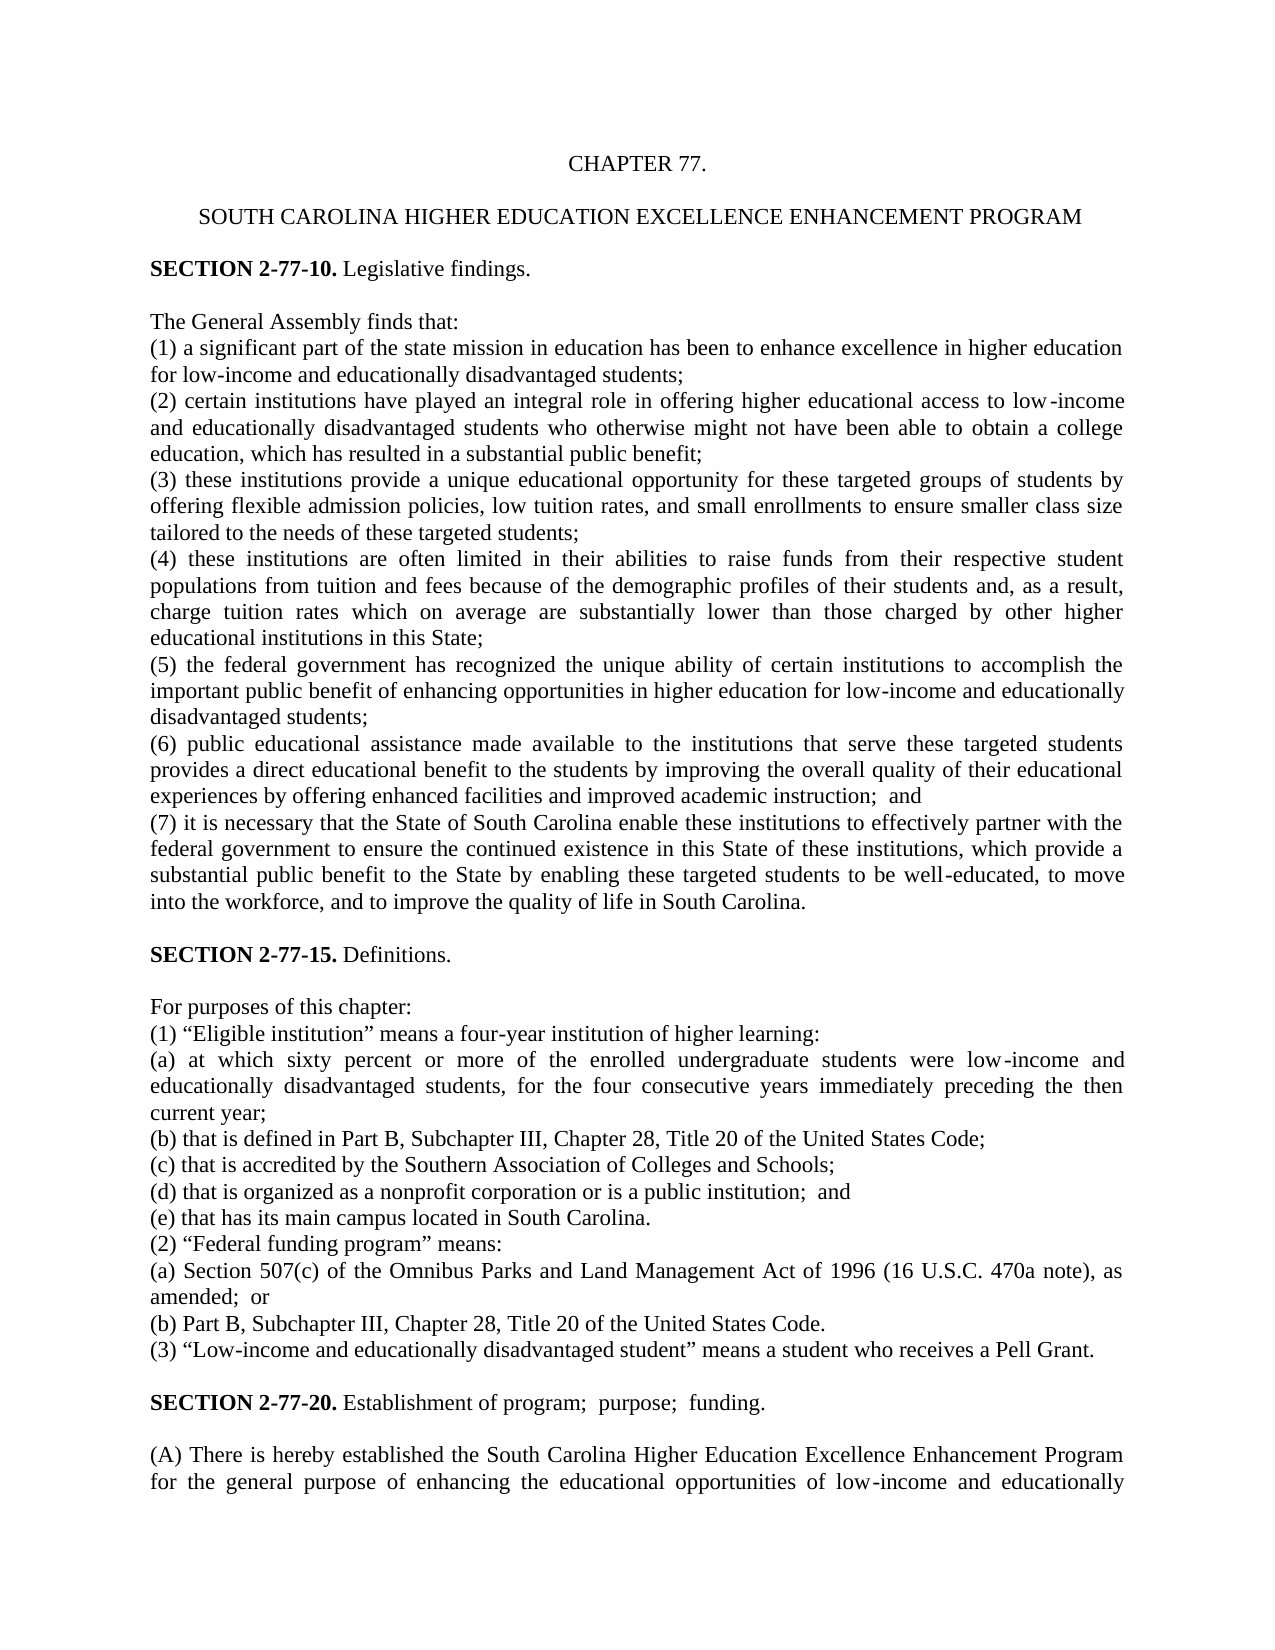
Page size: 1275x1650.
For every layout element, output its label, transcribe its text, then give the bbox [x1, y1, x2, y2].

text (a) at which sixty percent or more of the enrolled undergraduate students were low-income and educationally disadvantaged students, for the four consecutive years immediately preceding the then current year; [150, 1046, 1125, 1125]
text (b) Part B, Subchapter III, Chapter 28, Title 20 of the United States Code. [150, 1309, 1125, 1336]
text (3) these institutions provide a unique educational opportunity for these targeted groups of students by offering flexible admission policies, low tuition rates, and small enrollments to ensure smaller class size tailored to the needs of these targeted students; [150, 466, 1125, 545]
text (1) “Eligible institution” means a four-year institution of higher learning: [150, 1020, 1125, 1046]
text SECTION 2-77-15. Definitions. [150, 941, 1125, 967]
text (1) a significant part of the state mission in education has been to enhance excellence in higher education for low-income and educationally disadvantaged students; [150, 334, 1125, 387]
text (2) certain institutions have played an integral role in offering higher educational access to low-income and educationally disadvantaged students who otherwise might not have been able to obtain a college education, which has resulted in a substantial public benefit; [150, 387, 1125, 466]
text CHAPTER 77. [150, 150, 1125, 176]
text (4) these institutions are often limited in their abilities to raise funds from their respective student populations from tuition and fees because of the demographic profiles of their students and, as a result, charge tuition rates which on average are substantially lower than those charged by other higher educational institutions in this State; [150, 545, 1125, 651]
text (a) Section 507(c) of the Omnibus Parks and Land Management Act of 1996 (16 U.S.C. 470a note), as amended; or [150, 1257, 1125, 1309]
text (7) it is necessary that the State of South Carolina enable these institutions to effectively partner with the federal government to ensure the continued existence in this State of these institutions, which provide a substantial public benefit to the State by enabling these targeted students to be well-educated, to move into the workforce, and to improve the quality of life in South Carolina. [150, 809, 1125, 914]
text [150, 1441, 1125, 1494]
text SECTION 2-77-10. Legislative findings. [150, 255, 1125, 282]
text (5) the federal government has recognized the unique ability of certain institutions to accomplish the important public benefit of enhancing opportunities in higher education for low-income and educationally disadvantaged students; [150, 651, 1125, 730]
text SECTION 2-77-20. Establishment of program; purpose; funding. [150, 1389, 1125, 1415]
text The General Assembly finds that: [150, 308, 1125, 334]
text For purposes of this chapter: [150, 993, 1125, 1020]
text (d) that is organized as a nonprofit corporation or is a public institution; and [150, 1178, 1125, 1204]
text (c) that is accredited by the Southern Association of Colleges and Schools; [150, 1151, 1125, 1178]
text (b) that is defined in Part B, Subchapter III, Chapter 28, Title 20 of the United States Code; [150, 1125, 1125, 1151]
text SOUTH CAROLINA HIGHER EDUCATION EXCELLENCE ENHANCEMENT PROGRAM [150, 203, 1125, 229]
text (e) that has its main campus located in South Carolina. [150, 1204, 1125, 1231]
text (6) public educational assistance made available to the institutions that serve these targeted students provides a direct educational benefit to the students by improving the overall quality of their educational experiences by offering enhanced facilities and improved academic instruction; and [150, 730, 1125, 809]
text (3) “Low-income and educationally disadvantaged student” means a student who receives a Pell Grant. [150, 1336, 1125, 1362]
text (2) “Federal funding program” means: [150, 1231, 1125, 1257]
